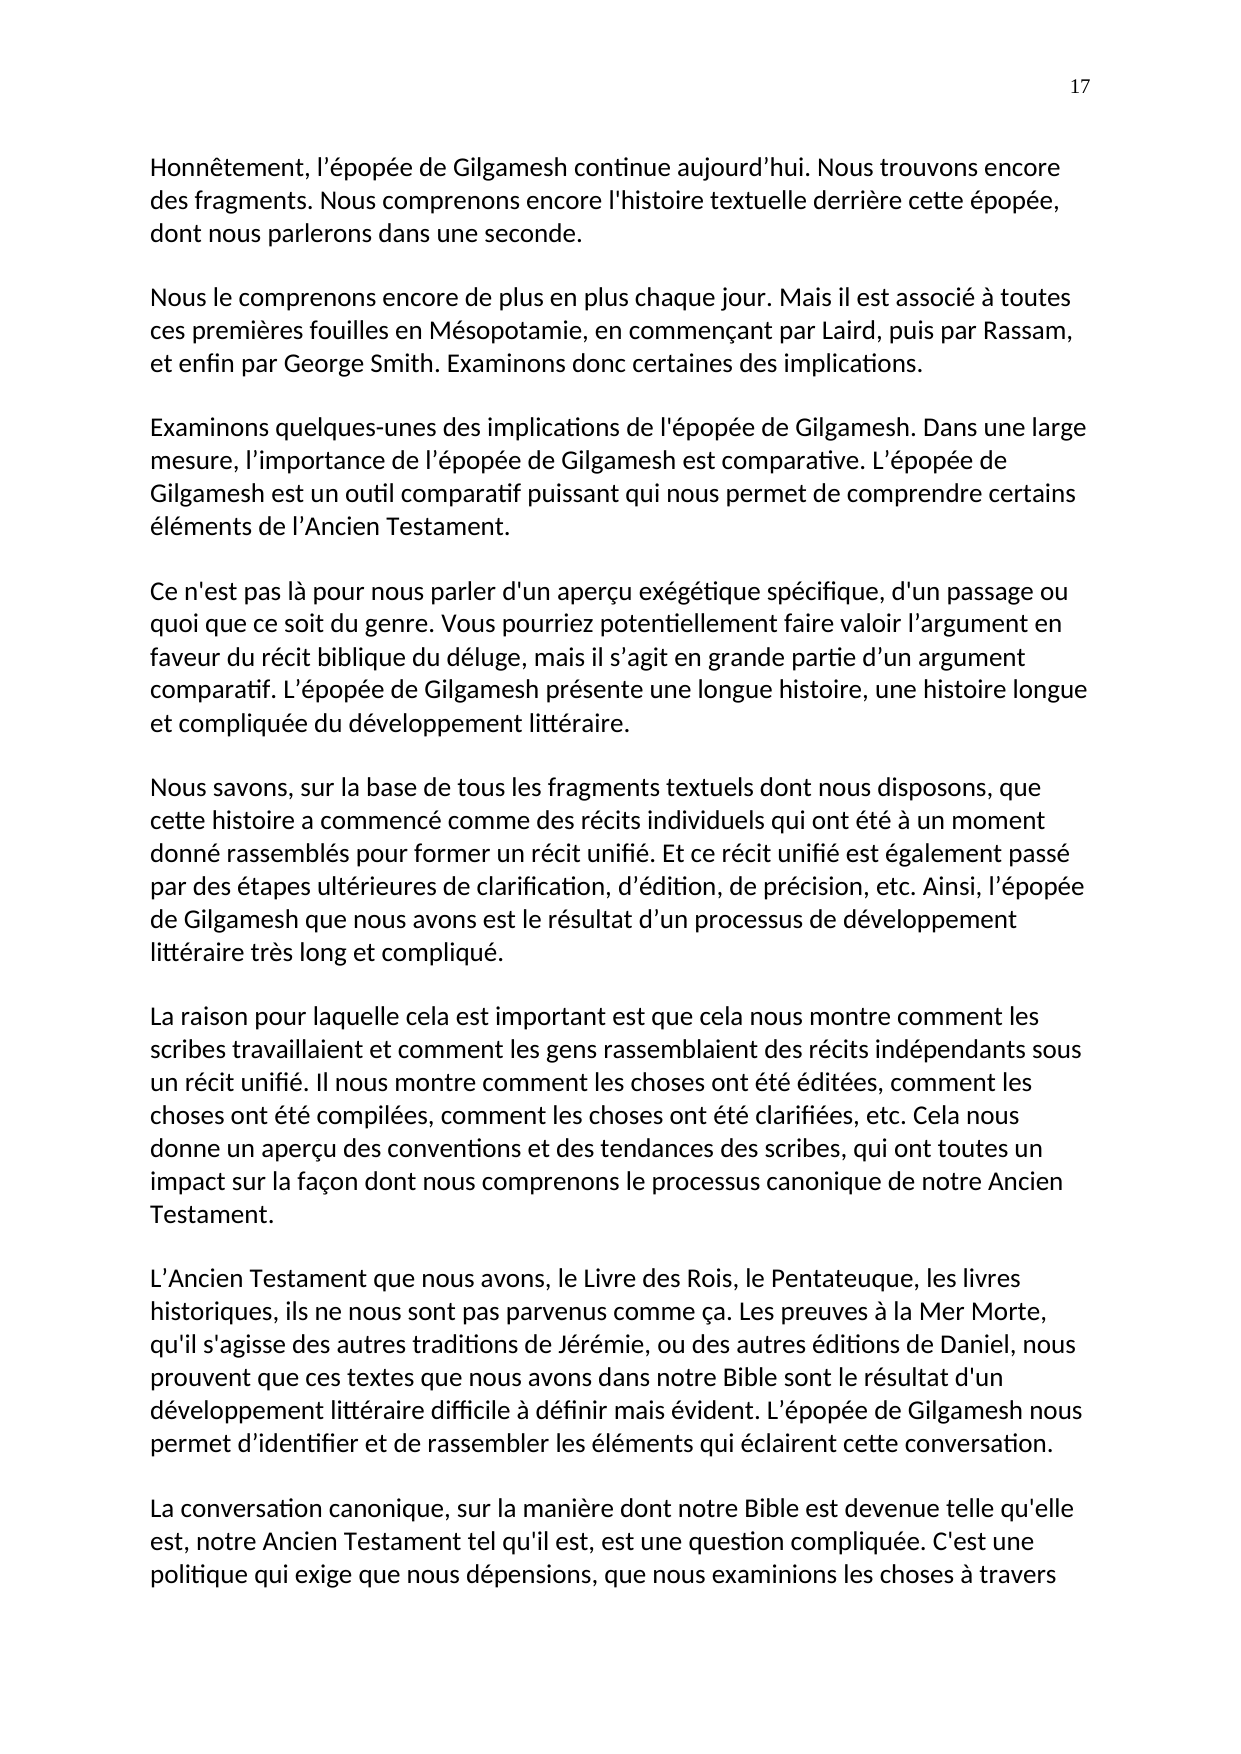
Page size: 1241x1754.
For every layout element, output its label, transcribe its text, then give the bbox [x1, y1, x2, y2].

text L’Ancien Testament que nous avons, le Livre des Rois, le Pentateuque, les livres historiques, ils ne nous sont pas parvenus comme ça. Les preuves à la Mer Morte, qu'il s'agisse des autres traditions de Jérémie, ou des autres éditions de Daniel, nous prouvent que ces textes que nous avons dans notre Bible sont le résultat d'un développement littéraire difficile à définir mais évident. L’épopée de Gilgamesh nous permet d’identifier et de rassembler les éléments qui éclairent cette conversation. [150, 1261, 1090, 1459]
text Nous savons, sur la base de tous les fragments textuels dont nous disposons, que cette histoire a commencé comme des récits individuels qui ont été à un moment donné rassemblés pour former un récit unifié. Et ce récit unifié est également passé par des étapes ultérieures de clarification, d’édition, de précision, etc. Ainsi, l’épopée de Gilgamesh que nous avons est le résultat d’un processus de développement littéraire très long et compliqué. [150, 770, 1090, 968]
text Ce n'est pas là pour nous parler d'un aperçu exégétique spécifique, d'un passage ou quoi que ce soit du genre. Vous pourriez potentiellement faire valoir l’argument en faveur du récit biblique du déluge, mais il s’agit en grande partie d’un argument comparatif. L’épopée de Gilgamesh présente une longue histoire, une histoire longue et compliquée du développement littéraire. [150, 574, 1090, 739]
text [150, 1491, 1090, 1590]
text Examinons quelques-unes des implications de l'épopée de Gilgamesh. Dans une large mesure, l’importance de l’épopée de Gilgamesh est comparative. L’épopée de Gilgamesh est un outil comparatif puissant qui nous permet de comprendre certains éléments de l’Ancien Testament. [150, 410, 1090, 542]
text Honnêtement, l’épopée de Gilgamesh continue aujourd’hui. Nous trouvons encore des fragments. Nous comprenons encore l'histoire textuelle derrière cette épopée, dont nous parlerons dans une seconde. [150, 150, 1090, 249]
text La raison pour laquelle cela est important est que cela nous montre comment les scribes travaillaient et comment les gens rassemblaient des récits indépendants sous un récit unifié. Il nous montre comment les choses ont été éditées, comment les choses ont été compilées, comment les choses ont été clarifiées, etc. Cela nous donne un aperçu des conventions et des tendances des scribes, qui ont toutes un impact sur la façon dont nous comprenons le processus canonique de notre Ancien Testament. [150, 999, 1090, 1230]
text Nous le comprenons encore de plus en plus chaque jour. Mais il est associé à toutes ces premières fouilles en Mésopotamie, en commençant par Laird, puis par Rassam, et enfin par George Smith. Examinons donc certaines des implications. [150, 280, 1090, 379]
